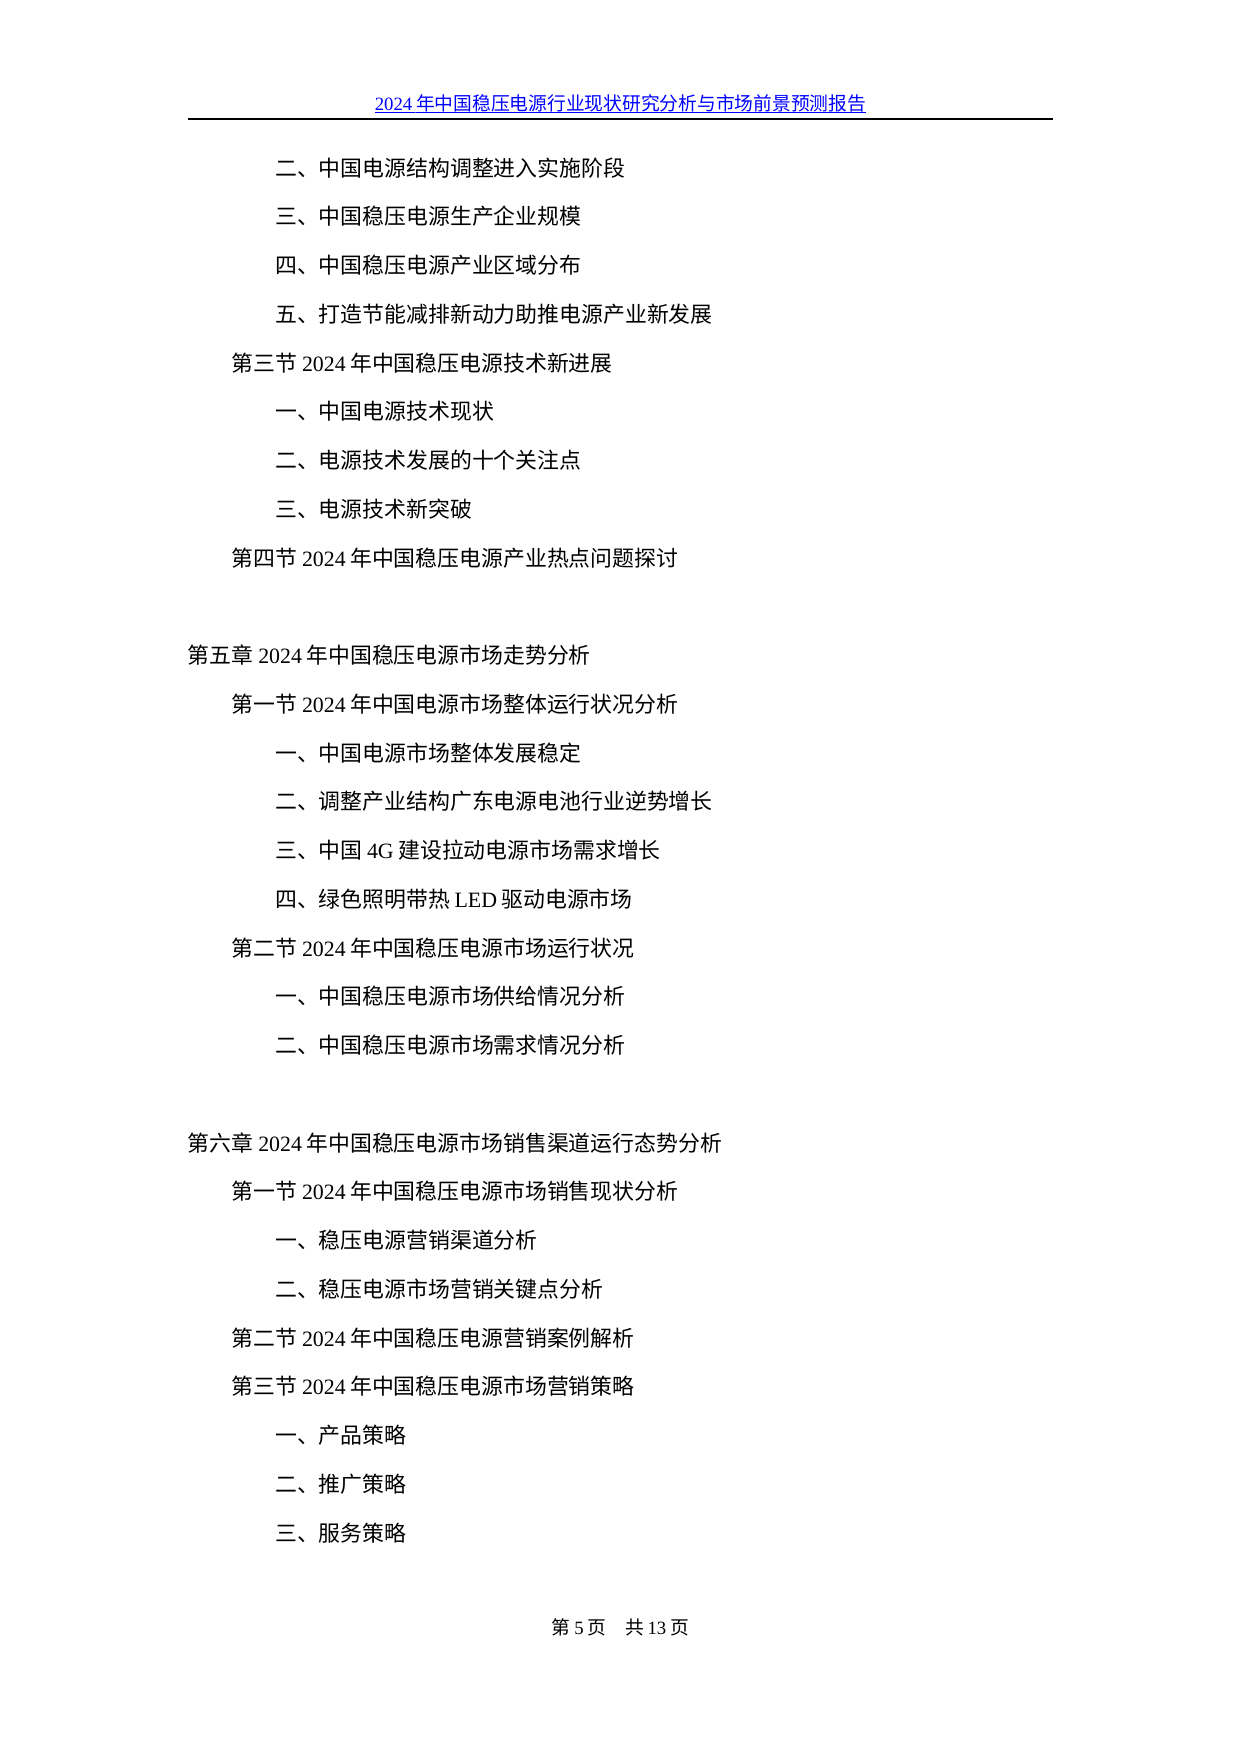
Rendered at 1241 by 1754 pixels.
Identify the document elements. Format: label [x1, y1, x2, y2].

text [187, 150, 1053, 1548]
